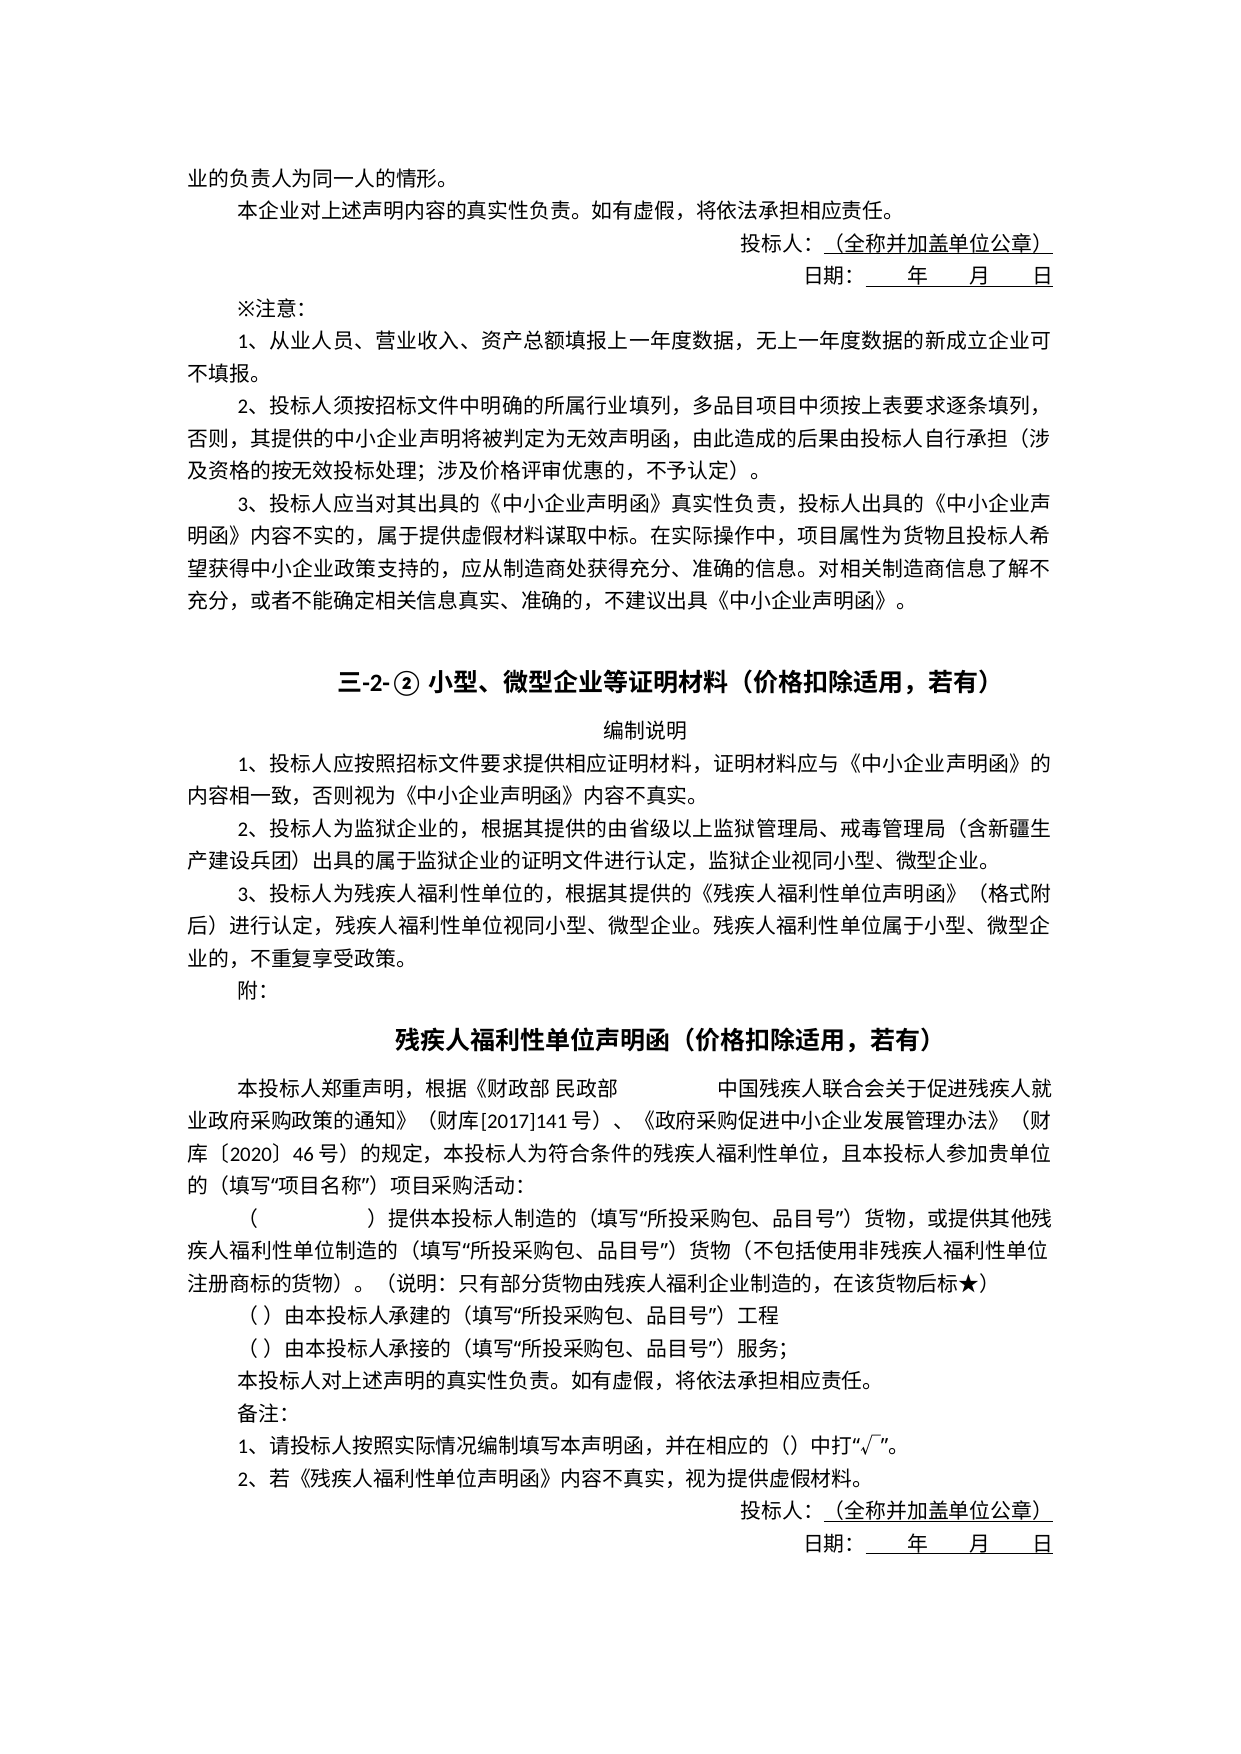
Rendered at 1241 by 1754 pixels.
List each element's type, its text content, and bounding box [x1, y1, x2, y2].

text （ ）由本投标人承建的（填写“所投采购包、品目号”）工程 [187, 1299, 1053, 1332]
text 1、请投标人按照实际情况编制填写本声明函，并在相应的（）中打“√”。 [187, 1429, 1053, 1462]
text ※注意： [187, 292, 1053, 324]
text 日期： 年 月 日 [187, 259, 1053, 292]
text 备注： [187, 1397, 1053, 1429]
text （ ）提供本投标人制造的（填写“所投采购包、品目号”）货物，或提供其他残疾人福利性单位制造的（填写“所投采购包、品目号”）货物（不包括使用非残疾人福利性单位注册商标的货物）。（说明：只有部分货物由残疾人福利企业制造的，在该货物后标★） [187, 1202, 1053, 1299]
text 投标人：（全称并加盖单位公章） [187, 227, 1053, 259]
text 2、若《残疾人福利性单位声明函》内容不真实，视为提供虚假材料。 [187, 1462, 1053, 1494]
text 本投标人郑重声明，根据《财政部 民政部 中国残疾人联合会关于促进残疾人就业政府采购政策的通知》（财库[2017]141号）、《政府采购促进中小企业发展管理办法》（财库〔2020〕46号）的规定，本投标人为符合条件的残疾人福利性单位，且本投标人参加贵单位的（填写“项目名称”）项目采购活动： [187, 1072, 1053, 1202]
text 编制说明 [187, 714, 1053, 747]
text 1、从业人员、营业收入、资产总额填报上一年度数据，无上一年度数据的新成立企业可不填报。 [187, 324, 1053, 389]
text 残疾人福利性单位声明函（价格扣除适用，若有） [187, 1007, 1053, 1072]
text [187, 162, 1053, 194]
text 三-2-②小型、微型企业等证明材料（价格扣除适用，若有） [187, 649, 1053, 714]
text （ ）由本投标人承接的（填写“所投采购包、品目号”）服务； [187, 1332, 1053, 1364]
text 投标人：（全称并加盖单位公章） [187, 1494, 1053, 1527]
text 1、投标人应按照招标文件要求提供相应证明材料，证明材料应与《中小企业声明函》的内容相一致，否则视为《中小企业声明函》内容不真实。 [187, 747, 1053, 812]
text 2、投标人为监狱企业的，根据其提供的由省级以上监狱管理局、戒毒管理局（含新疆生产建设兵团）出具的属于监狱企业的证明文件进行认定，监狱企业视同小型、微型企业。 [187, 812, 1053, 877]
text 附： [187, 974, 1053, 1007]
text 3、投标人应当对其出具的《中小企业声明函》真实性负责，投标人出具的《中小企业声明函》内容不实的，属于提供虚假材料谋取中标。在实际操作中，项目属性为货物且投标人希望获得中小企业政策支持的，应从制造商处获得充分、准确的信息。对相关制造商信息了解不充分，或者不能确定相关信息真实、准确的，不建议出具《中小企业声明函》。 [187, 487, 1053, 617]
text 本投标人对上述声明的真实性负责。如有虚假，将依法承担相应责任。 [187, 1364, 1053, 1397]
text 本企业对上述声明内容的真实性负责。如有虚假，将依法承担相应责任。 [187, 194, 1053, 227]
text 3、投标人为残疾人福利性单位的，根据其提供的《残疾人福利性单位声明函》（格式附后）进行认定，残疾人福利性单位视同小型、微型企业。残疾人福利性单位属于小型、微型企业的，不重复享受政策。 [187, 877, 1053, 974]
text 2、投标人须按招标文件中明确的所属行业填列，多品目项目中须按上表要求逐条填列，否则，其提供的中小企业声明将被判定为无效声明函，由此造成的后果由投标人自行承担（涉及资格的按无效投标处理；涉及价格评审优惠的，不予认定）。 [187, 389, 1053, 487]
text 日期： 年 月 日 [187, 1527, 1053, 1559]
